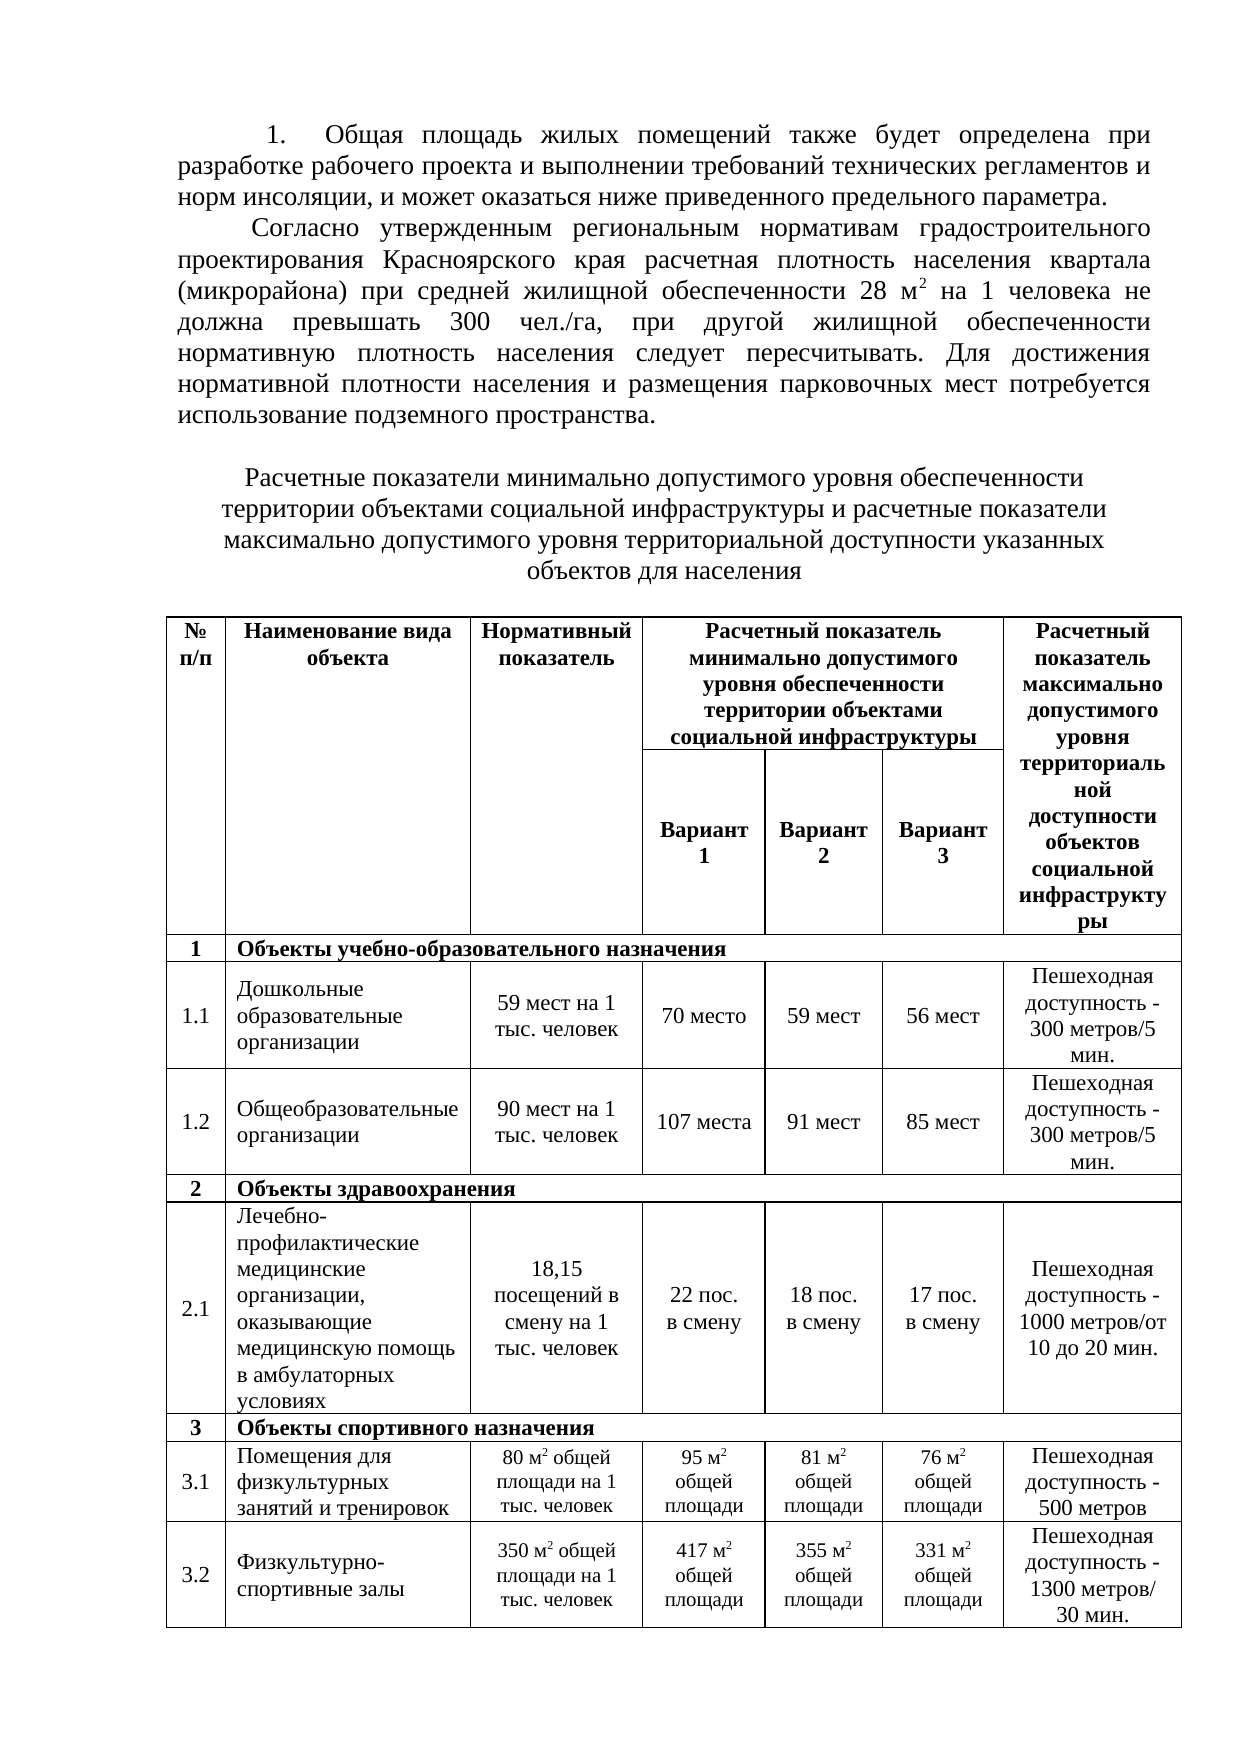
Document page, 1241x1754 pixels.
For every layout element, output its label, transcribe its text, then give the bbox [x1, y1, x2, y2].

list Общая площадь жилых помещений также будет определена при разработке рабочего проекта и выполнении требований технических регламентов и норм инсоляции, и может оказаться ниже приведенного предельного параметра. [177, 118, 1152, 212]
table_cell 18,15 посещений в смену на 1 тыс. человек [471, 1203, 642, 1413]
table_cell 59 мест [766, 962, 882, 1068]
table_cell Вариант 1 [643, 750, 764, 934]
table_cell 331 м2 общей площади [883, 1522, 1003, 1627]
table_cell 70 место [643, 962, 764, 1068]
table_cell 95 м2 общей площади [643, 1442, 764, 1521]
table_cell 76 м2 общей площади [883, 1442, 1003, 1521]
table_header Расчетный показатель минимально допустимого уровня обеспеченности территории объектами социальной инфраструктуры [643, 618, 1003, 749]
table_cell 18 пос. в смену [766, 1203, 882, 1413]
table_cell 59 мест на 1 тыс. человек [471, 962, 642, 1068]
table_cell 81 м2 общей площади [766, 1442, 882, 1521]
table_cell 91 мест [766, 1069, 882, 1174]
table_cell 56 мест [883, 962, 1003, 1068]
table_header № п/п [167, 618, 225, 934]
table_cell 107 места [643, 1069, 764, 1174]
table_cell 3 [167, 1414, 225, 1441]
table_cell 1 [167, 935, 225, 961]
table_cell 1.1 [167, 962, 225, 1068]
table_cell 3.2 [167, 1522, 225, 1627]
table_cell Пешеходная доступность - 1300 метров/ 30 мин. [1004, 1522, 1181, 1627]
table_cell 355 м2 общей площади [766, 1522, 882, 1627]
table_header Нормативный показатель [471, 618, 642, 934]
table_cell 22 пос. в смену [643, 1203, 764, 1413]
table_header Наименование вида объекта [226, 618, 470, 934]
table_cell Дошкольные образовательные организации [226, 962, 470, 1068]
table_cell Объекты спортивного назначения [226, 1414, 1181, 1441]
table_cell 17 пос. в смену [883, 1203, 1003, 1413]
table_cell Вариант 2 [766, 750, 882, 934]
text Расчетные показатели минимально допустимого уровня обеспеченности территории объектами социальной инфраструктуры и расчетные показатели максимально допустимого уровня территориальной доступности указанных объектов для населения [177, 461, 1152, 585]
table_cell Пешеходная доступность -300 метров/5 мин. [1004, 1069, 1181, 1174]
table_cell 85 мест [883, 1069, 1003, 1174]
table_cell Вариант 3 [883, 750, 1003, 934]
table_cell 2 [167, 1175, 225, 1201]
table_cell 80 м2 общей площади на 1 тыс. человек [471, 1442, 642, 1521]
table_cell Объекты здравоохранения [226, 1175, 1181, 1201]
table_cell Физкультурно-спортивные залы [226, 1522, 470, 1627]
table_cell Пешеходная доступность - 500 метров [1004, 1442, 1181, 1521]
table_cell Помещения для физкультурных занятий и тренировок [226, 1442, 470, 1521]
table_cell 3.1 [167, 1442, 225, 1521]
table_cell 90 мест на 1 тыс. человек [471, 1069, 642, 1174]
table_cell Общеобразовательные организации [226, 1069, 470, 1174]
table_header Расчетный показатель максимально допустимого уровня территориальной доступности объектов социальной инфраструктуры [1004, 618, 1181, 934]
table_cell Объекты учебно-образовательного назначения [226, 935, 1181, 961]
table_cell 2.1 [167, 1203, 225, 1413]
table_cell Лечебно-профилактические медицинские организации, оказывающие медицинскую помощь в амбулаторных условиях [226, 1203, 470, 1413]
table_cell 417 м2 общей площади [643, 1522, 764, 1627]
list Согласно утвержденным региональным нормативам градостроительного проектирования Красноярского края расчетная плотность населения квартала (микрорайона) при средней жилищной обеспеченности 28 м2 на 1 человека не должна превышать 300 чел./га, при другой жилищной обеспеченности нормативную плотность населения следует пересчитывать. Для достижения нормативной плотности населения и размещения парковочных мест потребуется использование подземного пространства. [177, 212, 1152, 429]
table_cell 1.2 [167, 1069, 225, 1174]
table_cell Пешеходная доступность - 1000 метров/от 10 до 20 мин. [1004, 1203, 1181, 1413]
table_cell 350 м2 общей площади на 1 тыс. человек [471, 1522, 642, 1627]
table_cell Пешеходная доступность -300 метров/5 мин. [1004, 962, 1181, 1068]
